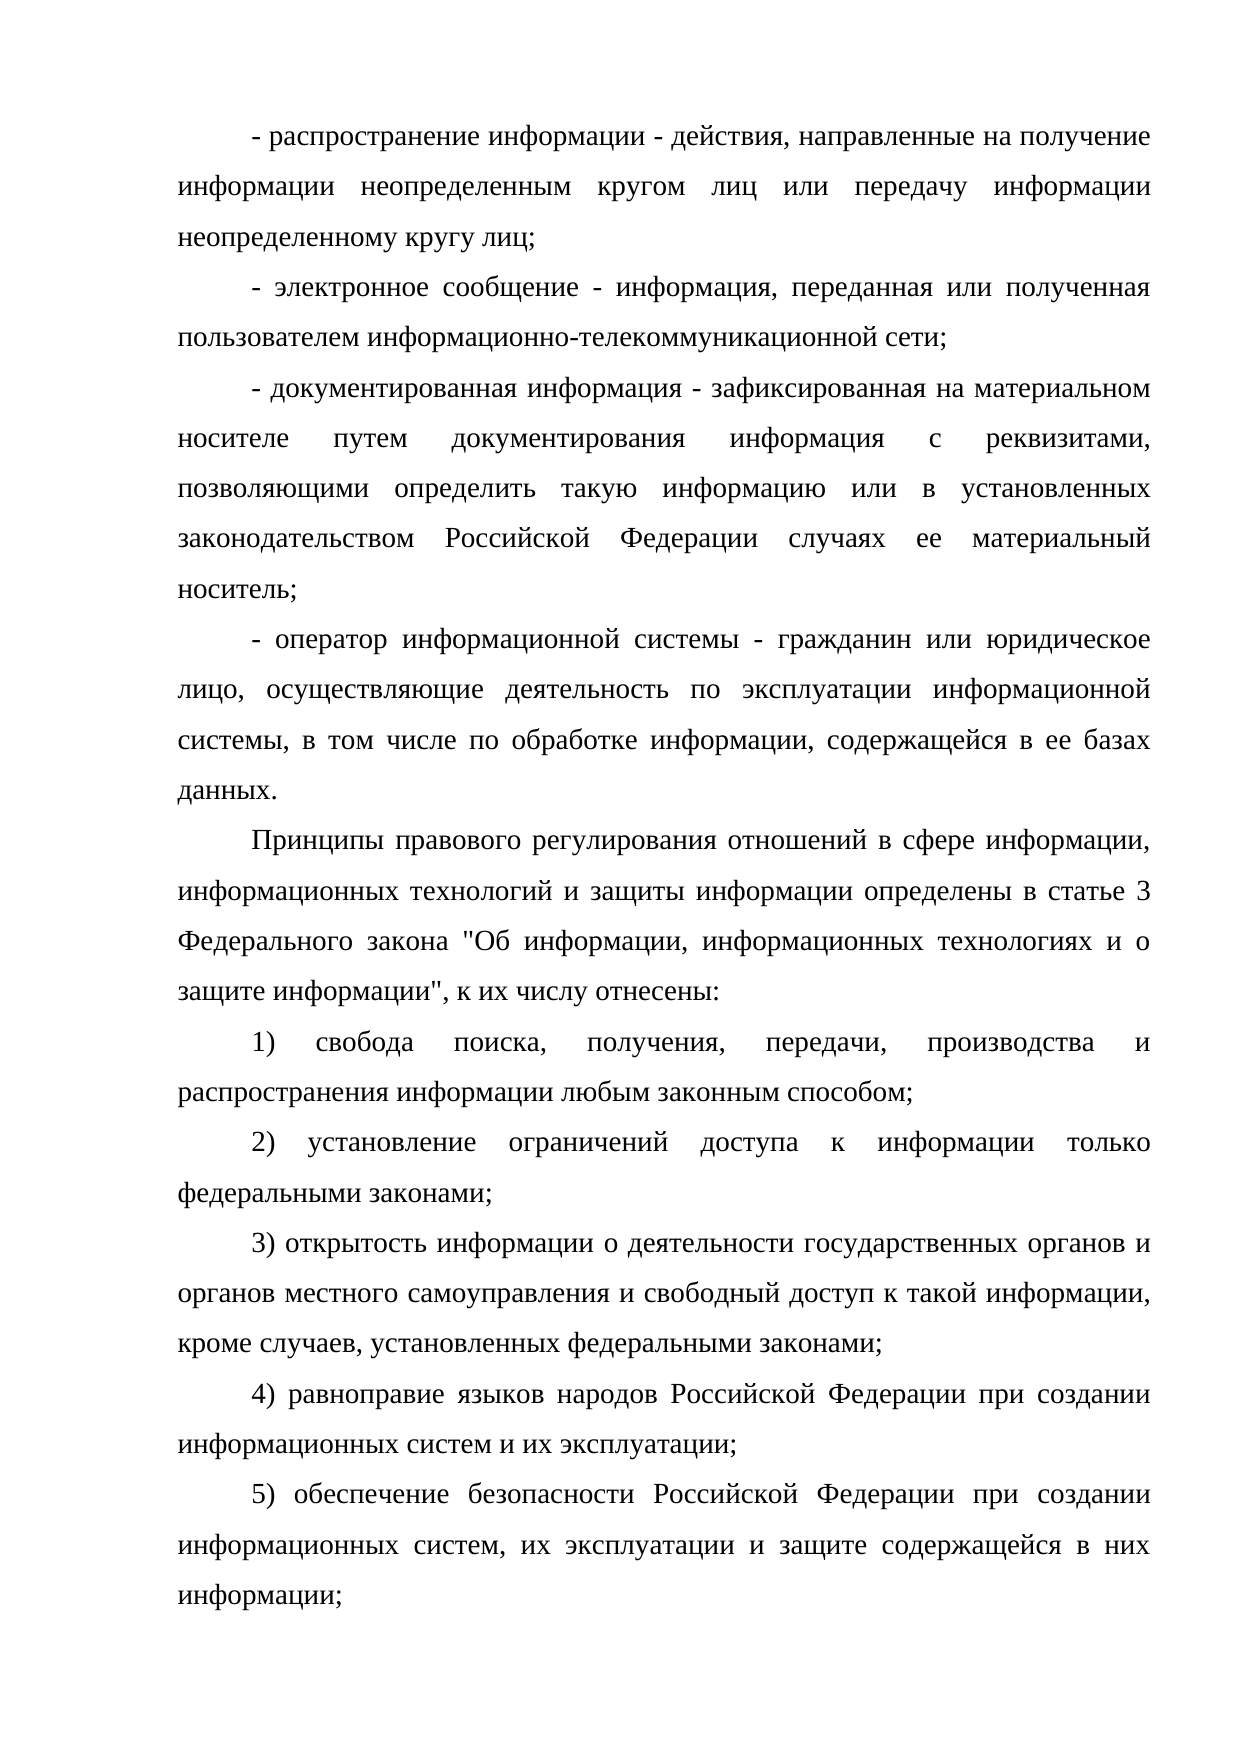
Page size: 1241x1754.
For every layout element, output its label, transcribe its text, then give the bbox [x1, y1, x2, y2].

text - оператор информационной системы - гражданин или юридическое лицо, осуществляющие деятельность по эксплуатации информационной системы, в том числе по обработке информации, содержащейся в ее базах данных. [177, 621, 1152, 806]
text 3) открытость информации о деятельности государственных органов и органов местного самоуправления и свободный доступ к такой информации, кроме случаев, установленных федеральными законами; [177, 1225, 1152, 1359]
text - документированная информация - зафиксированная на материальном носителе путем документирования информация с реквизитами, позволяющими определить такую информацию или в установленных законодательством Российской Федерации случаях ее материальный носитель; [177, 370, 1152, 604]
text - электронное сообщение - информация, переданная или полученная пользователем информационно-телекоммуникационной сети; [177, 269, 1152, 353]
text 4) равноправие языков народов Российской Федерации при создании информационных систем и их эксплуатации; [177, 1376, 1152, 1460]
text 5) обеспечение безопасности Российской Федерации при создании информационных систем, их эксплуатации и защите содержащейся в них информации; [177, 1477, 1152, 1611]
text Принципы правового регулирования отношений в сфере информации, информационных технологий и защиты информации определены в статье 3 Федерального закона "Об информации, информационных технологиях и о защите информации", к их числу отнесены: [177, 822, 1152, 1007]
text 1) свобода поиска, получения, передачи, производства и распространения информации любым законным способом; [177, 1024, 1152, 1108]
text - распространение информации - действия, направленные на получение информации неопределенным кругом лиц или передачу информации неопределенному кругу лиц; [177, 118, 1152, 252]
text 2) установление ограничений доступа к информации только федеральными законами; [177, 1124, 1152, 1208]
